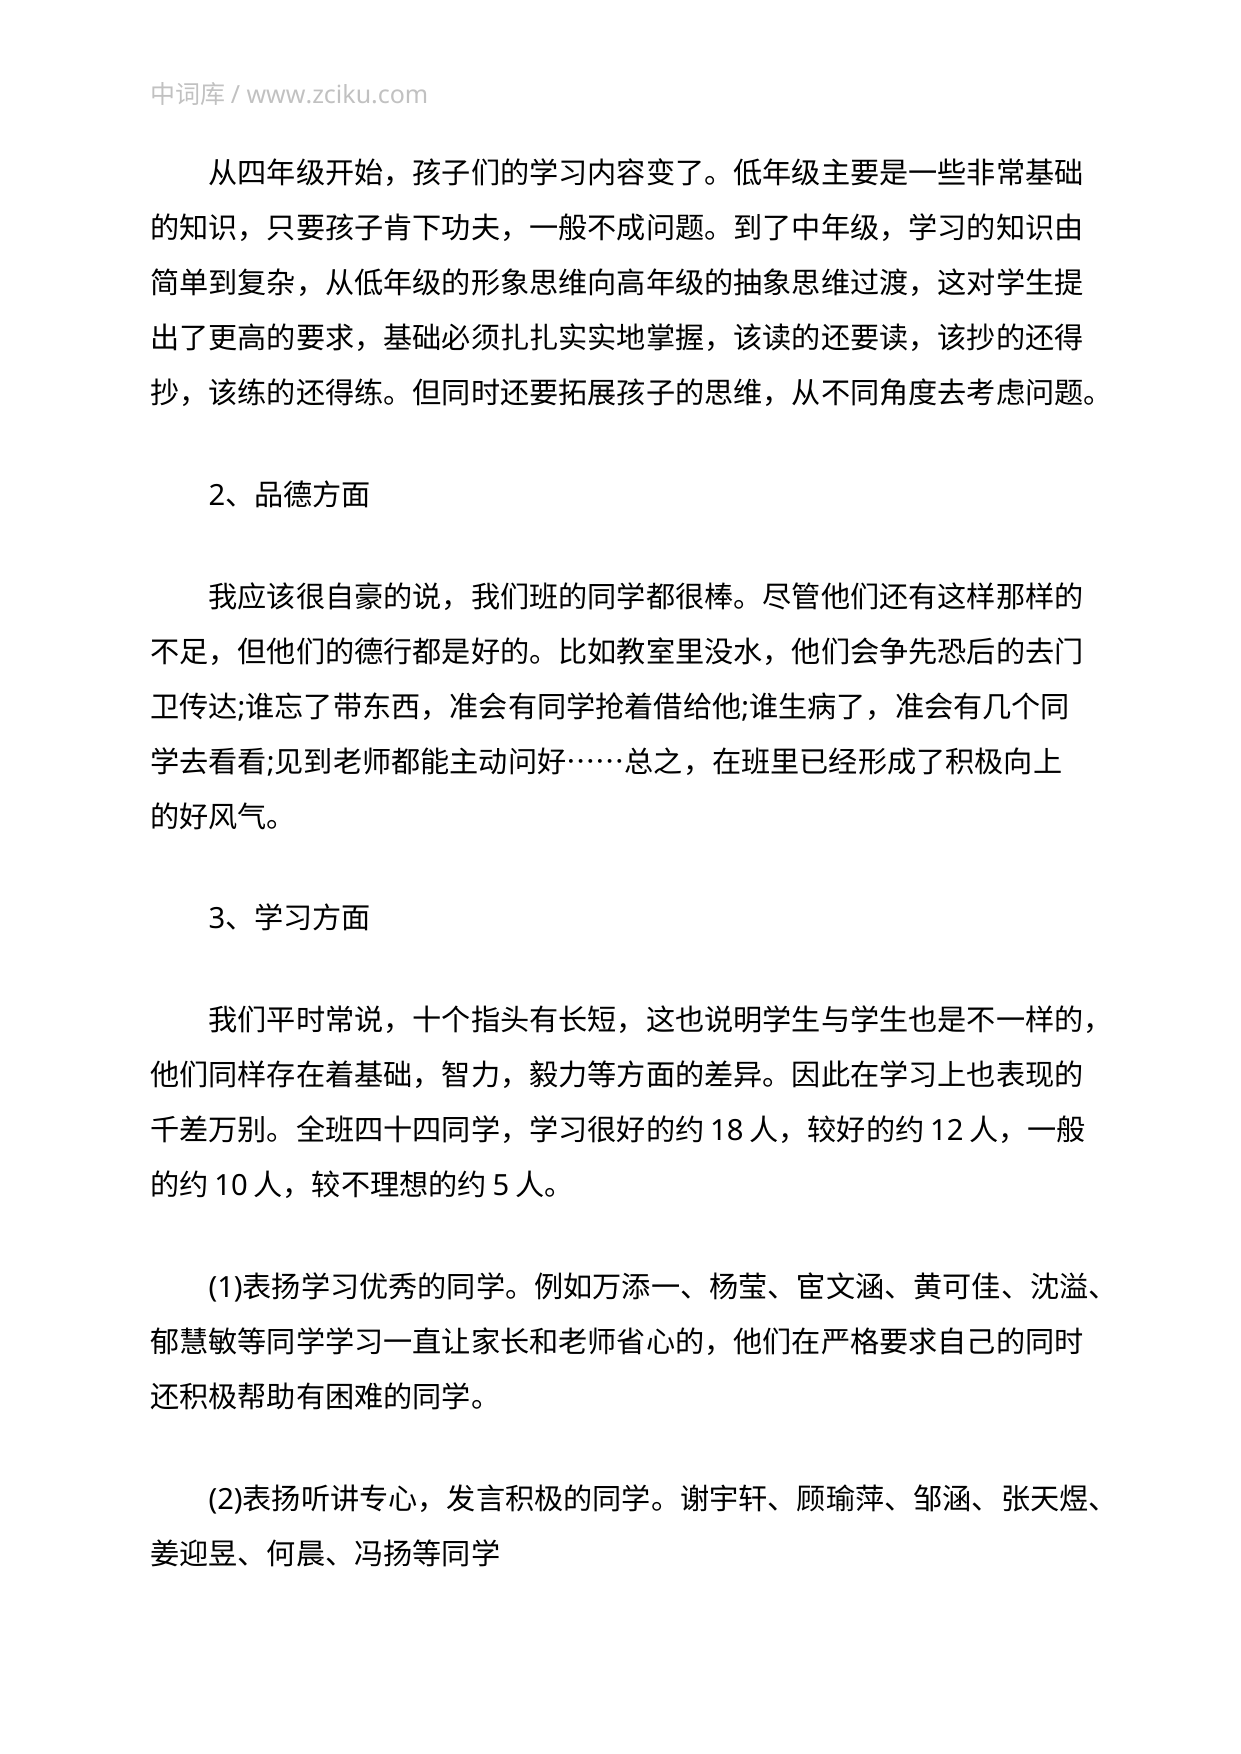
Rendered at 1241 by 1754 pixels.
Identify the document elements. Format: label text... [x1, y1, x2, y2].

text 3、学习方面 [150, 895, 1090, 937]
text 2、品德方面 [150, 471, 1090, 514]
text 我们平时常说，十个指头有长短，这也说明学生与学生也是不一样的，他们同样存在着基础，智力，毅力等方面的差异。因此在学习上也表现的千差万别。全班四十四同学，学习很好的约18人，较好的约12人，一般的约10人，较不理想的约5人。 [150, 997, 1090, 1204]
text 我应该很自豪的说，我们班的同学都很棒。尽管他们还有这样那样的不足，但他们的德行都是好的。比如教室里没水，他们会争先恐后的去门卫传达;谁忘了带东西，准会有同学抢着借给他;谁生病了，准会有几个同学去看看;见到老师都能主动问好……总之，在班里已经形成了积极向上的好风气。 [150, 573, 1090, 835]
text (1)表扬学习优秀的同学。例如万添一、杨莹、宦文涵、黄可佳、沈溢、郁慧敏等同学学习一直让家长和老师省心的，他们在严格要求自己的同时还积极帮助有困难的同学。 [150, 1264, 1090, 1416]
text 从四年级开始，孩子们的学习内容变了。低年级主要是一些非常基础的知识，只要孩子肯下功夫，一般不成问题。到了中年级，学习的知识由简单到复杂，从低年级的形象思维向高年级的抽象思维过渡，这对学生提出了更高的要求，基础必须扎扎实实地掌握，该读的还要读，该抄的还得抄，该练的还得练。但同时还要拓展孩子的思维，从不同角度去考虑问题。 [150, 150, 1090, 412]
text (2)表扬听讲专心，发言积极的同学。谢宇轩、顾瑜萍、邹涵、张天煜、姜迎昱、何晨、冯扬等同学 [150, 1475, 1090, 1573]
